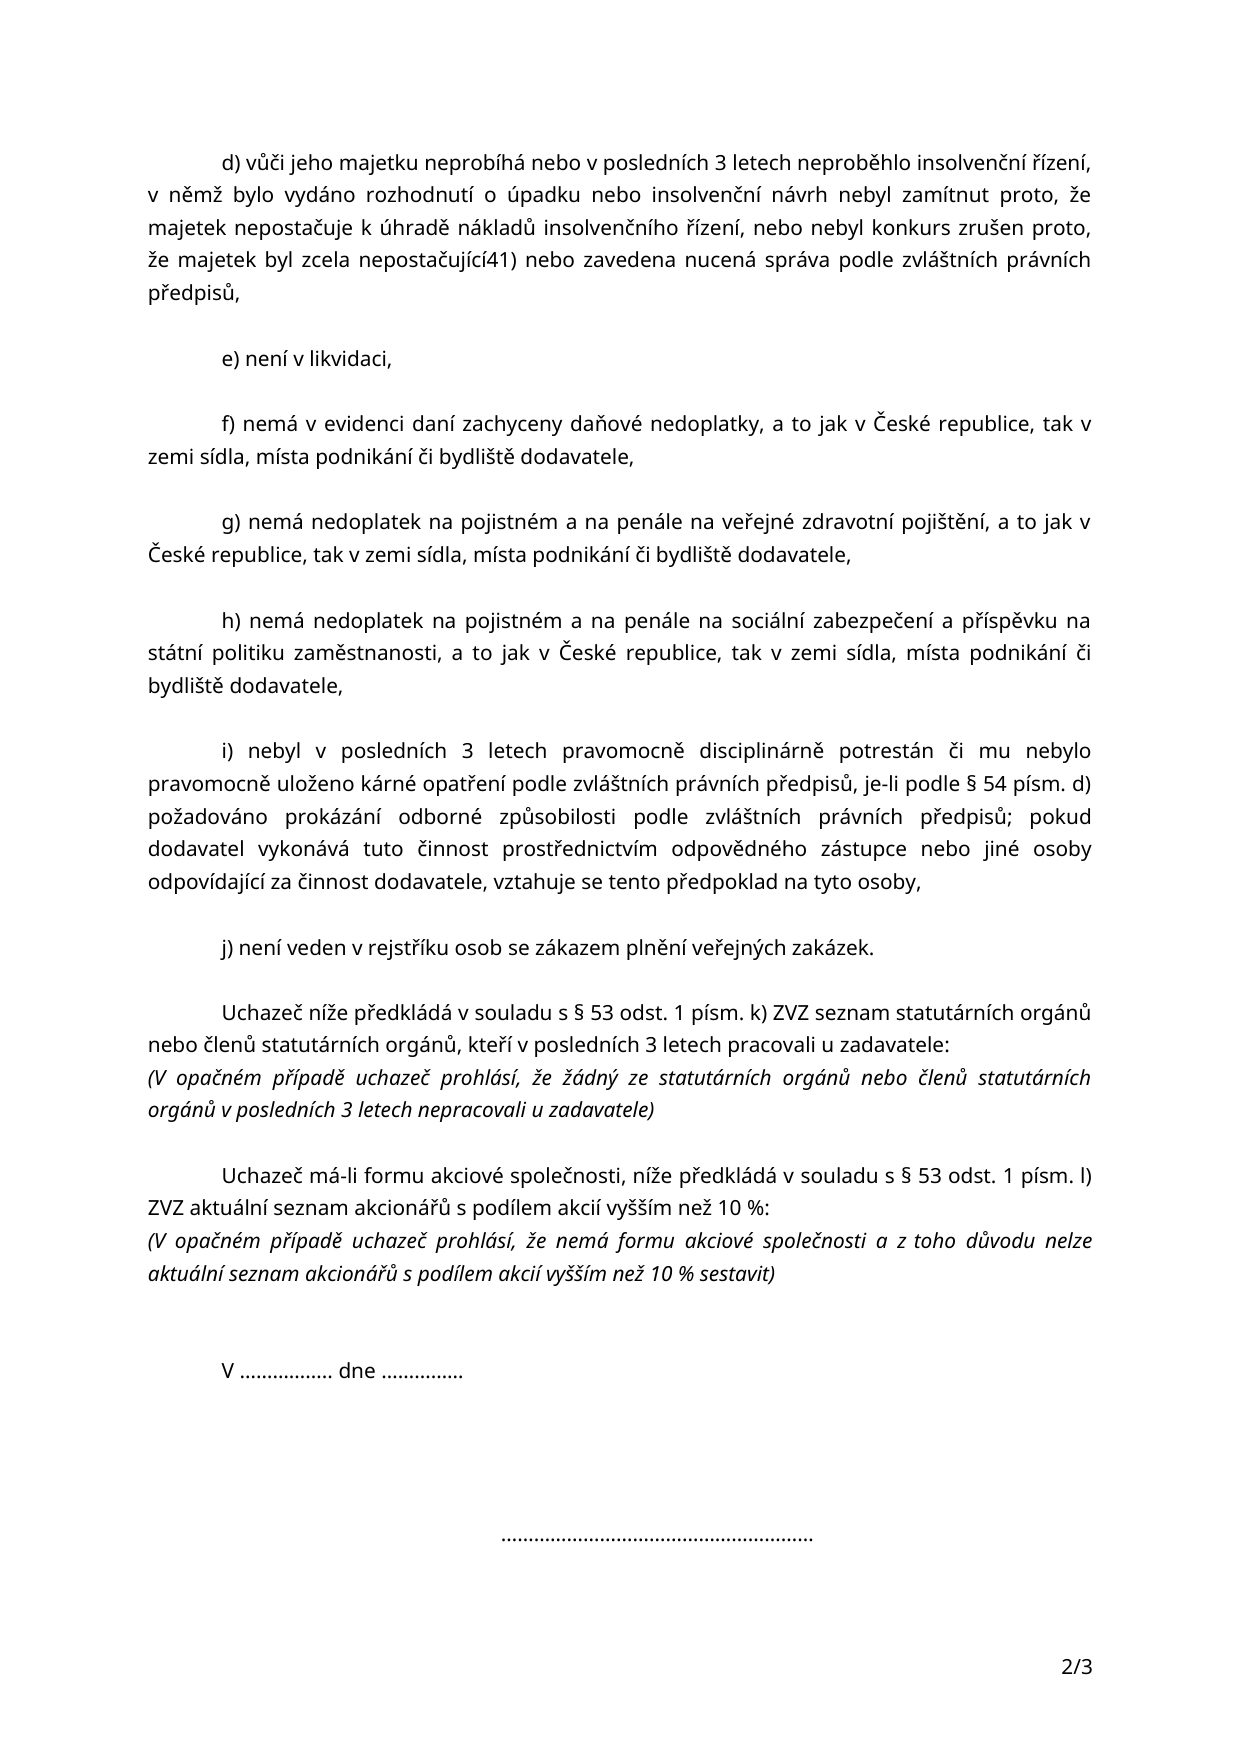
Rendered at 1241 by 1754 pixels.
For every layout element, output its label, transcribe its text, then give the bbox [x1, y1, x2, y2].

text j) není veden v rejstříku osob se zákazem plnění veřejných zakázek. [148, 933, 1093, 961]
text V …………….. dne …………… [148, 1356, 1093, 1385]
text d) vůči jeho majetku neprobíhá nebo v posledních 3 letech neproběhlo insolvenční řízení, v němž bylo vydáno rozhodnutí o úpadku nebo insolvenční návrh nebyl zamítnut proto, že majetek nepostačuje k úhradě nákladů insolvenčního řízení, nebo nebyl konkurs zrušen proto, že majetek byl zcela nepostačující41) nebo zavedena nucená správa podle zvláštních právních předpisů, [148, 148, 1093, 306]
text (V opačném případě uchazeč prohlásí, že nemá formu akciové společnosti a z toho důvodu nelze aktuální seznam akcionářů s podílem akcií vyšším než 10 % sestavit) [148, 1226, 1093, 1287]
text g) nemá nedoplatek na pojistném a na penále na veřejné zdravotní pojištění, a to jak v České republice, tak v zemi sídla, místa podnikání či bydliště dodavatele, [148, 507, 1093, 568]
text (V opačném případě uchazeč prohlásí, že žádný ze statutárních orgánů nebo členů statutárních orgánů v posledních 3 letech nepracovali u zadavatele) [148, 1063, 1093, 1124]
text e) není v likvidaci, [148, 344, 1093, 372]
text f) nemá v evidenci daní zachyceny daňové nedoplatky, a to jak v České republice, tak v zemi sídla, místa podnikání či bydliště dodavatele, [148, 409, 1093, 470]
text ………………………………………………… [148, 1519, 1093, 1548]
text Uchazeč níže předkládá v souladu s § 53 odst. 1 písm. k) ZVZ seznam statutárních orgánů nebo členů statutárních orgánů, kteří v posledních 3 letech pracovali u zadavatele: [148, 998, 1093, 1059]
text i) nebyl v posledních 3 letech pravomocně disciplinárně potrestán či mu nebylo pravomocně uloženo kárné opatření podle zvláštních právních předpisů, je-li podle § 54 písm. d) požadováno prokázání odborné způsobilosti podle zvláštních právních předpisů; pokud dodavatel vykonává tuto činnost prostřednictvím odpovědného zástupce nebo jiné osoby odpovídající za činnost dodavatele, vztahuje se tento předpoklad na tyto osoby, [148, 737, 1093, 895]
text h) nemá nedoplatek na pojistném a na penále na sociální zabezpečení a příspěvku na státní politiku zaměstnanosti, a to jak v České republice, tak v zemi sídla, místa podnikání či bydliště dodavatele, [148, 606, 1093, 699]
text Uchazeč má-li formu akciové společnosti, níže předkládá v souladu s § 53 odst. 1 písm. l) ZVZ aktuální seznam akcionářů s podílem akcií vyšším než 10 %: [148, 1161, 1093, 1222]
